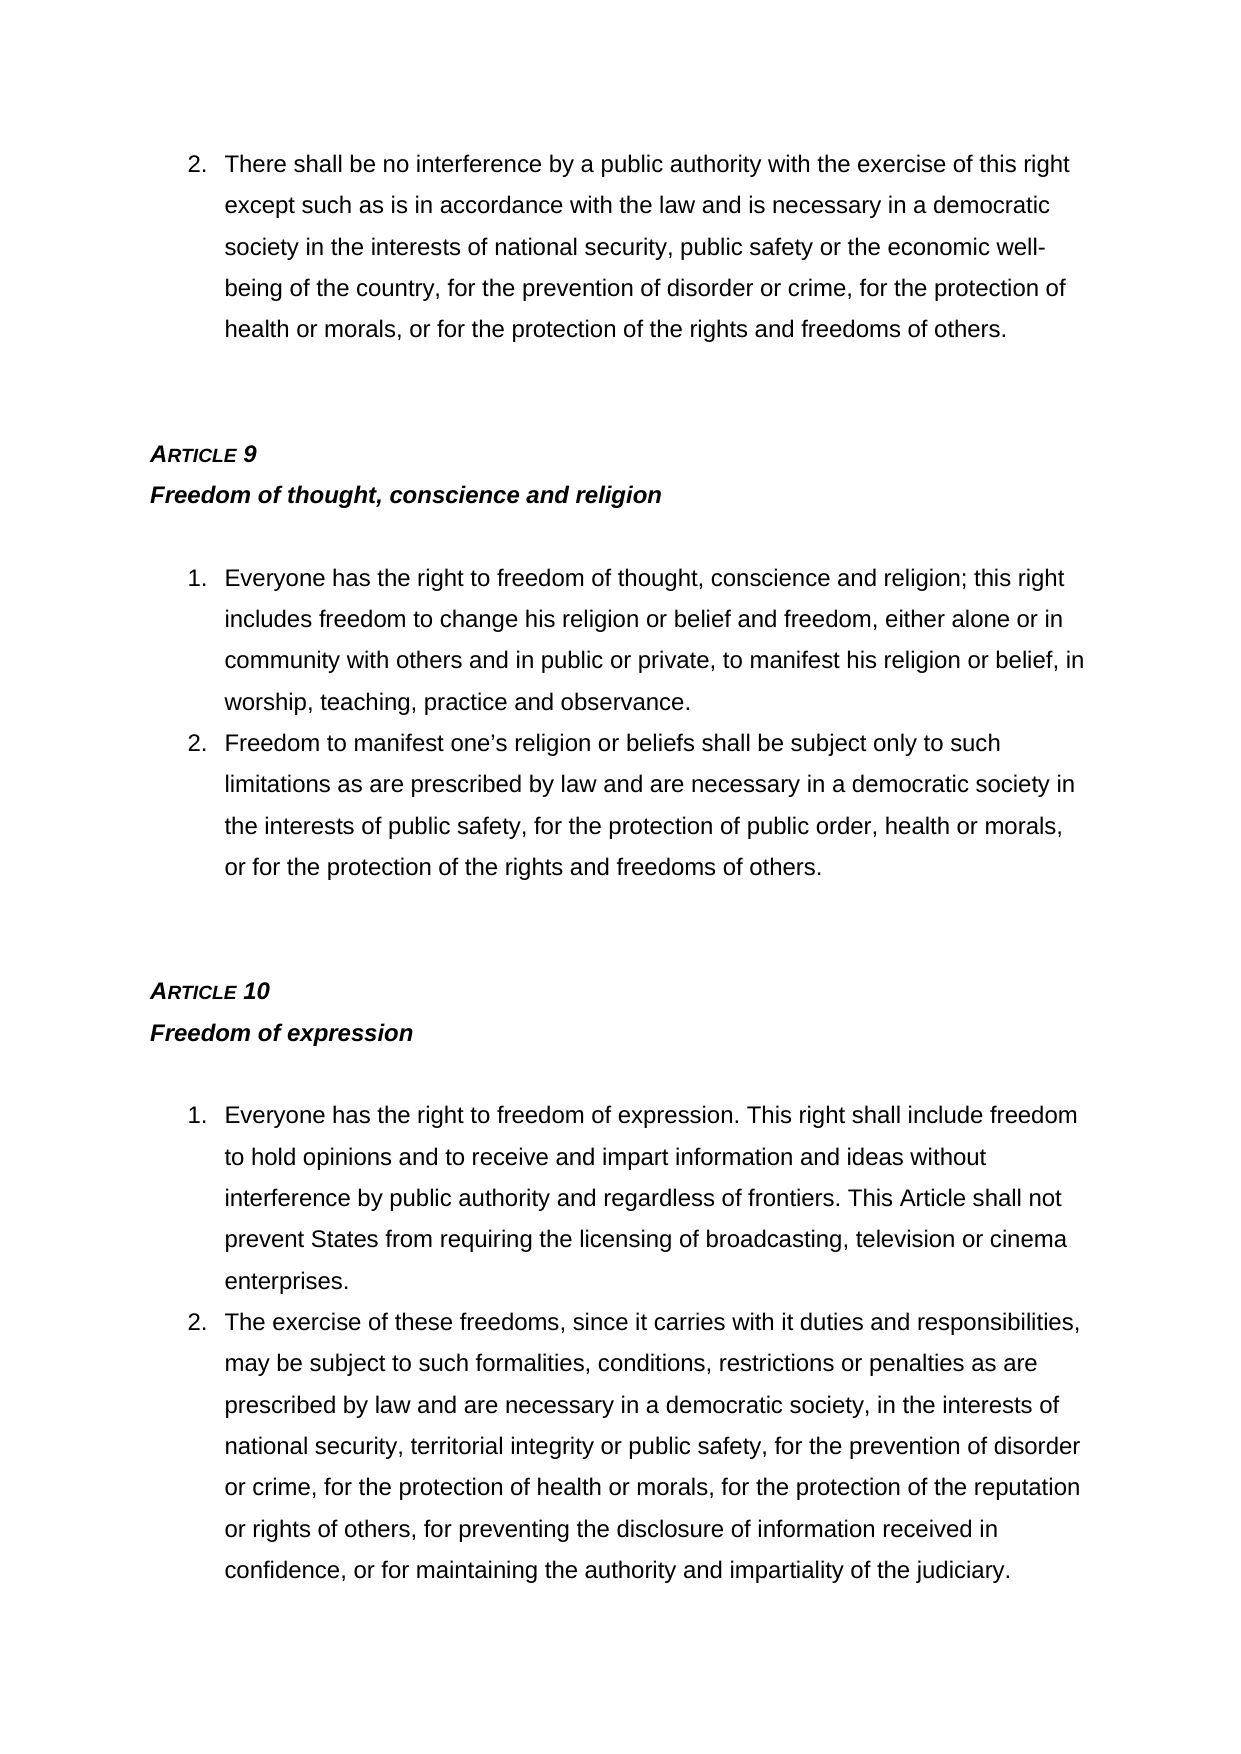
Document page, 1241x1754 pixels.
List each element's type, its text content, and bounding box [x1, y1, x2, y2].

list Everyone has the right to freedom of expression. This right shall include freedom to hold opinions and to receive and impart information and ideas without interference by public authority and regardless of frontiers. This Article shall not prevent States from requiring the licensing of broadcasting, television or cinema enterprises.E+W+S+N.I. [187, 1101, 1090, 1294]
list Freedom to manifest one’s religion or beliefs shall be subject only to such limitations as are prescribed by law and are necessary in a democratic society in the interests of public safety, for the protection of public order, health or morals, or for the protection of the rights and freedoms of others.E+W+S+N.I. [187, 729, 1090, 881]
list There shall be no interference by a public authority with the exercise of this right except such as is in accordance with the law and is necessary in a democratic society in the interests of national security, public safety or the economic well-being of the country, for the prevention of disorder or crime, for the protection of health or morals, or for the protection of the rights and freedoms of others.E+W+S+N.I. [187, 150, 1090, 343]
text Article 10 [150, 977, 1090, 1005]
text E+W+S+N.I.Freedom of expression [150, 1018, 1090, 1046]
list The exercise of these freedoms, since it carries with it duties and responsibilities, may be subject to such formalities, conditions, restrictions or penalties as are prescribed by law and are necessary in a democratic society, in the interests of national security, territorial integrity or public safety, for the prevention of disorder or crime, for the protection of health or morals, for the protection of the reputation or rights of others, for preventing the disclosure of information received in confidence, or for maintaining the authority and impartiality of the judiciary.E+W+S+N.I. [187, 1308, 1090, 1584]
text E+W+S+N.I.Freedom of thought, conscience and religion [150, 481, 1090, 508]
text Article 9 [150, 439, 1090, 467]
list Everyone has the right to freedom of thought, conscience and religion; this right includes freedom to change his religion or belief and freedom, either alone or in community with others and in public or private, to manifest his religion or belief, in worship, teaching, practice and observance.E+W+S+N.I. [187, 563, 1090, 715]
